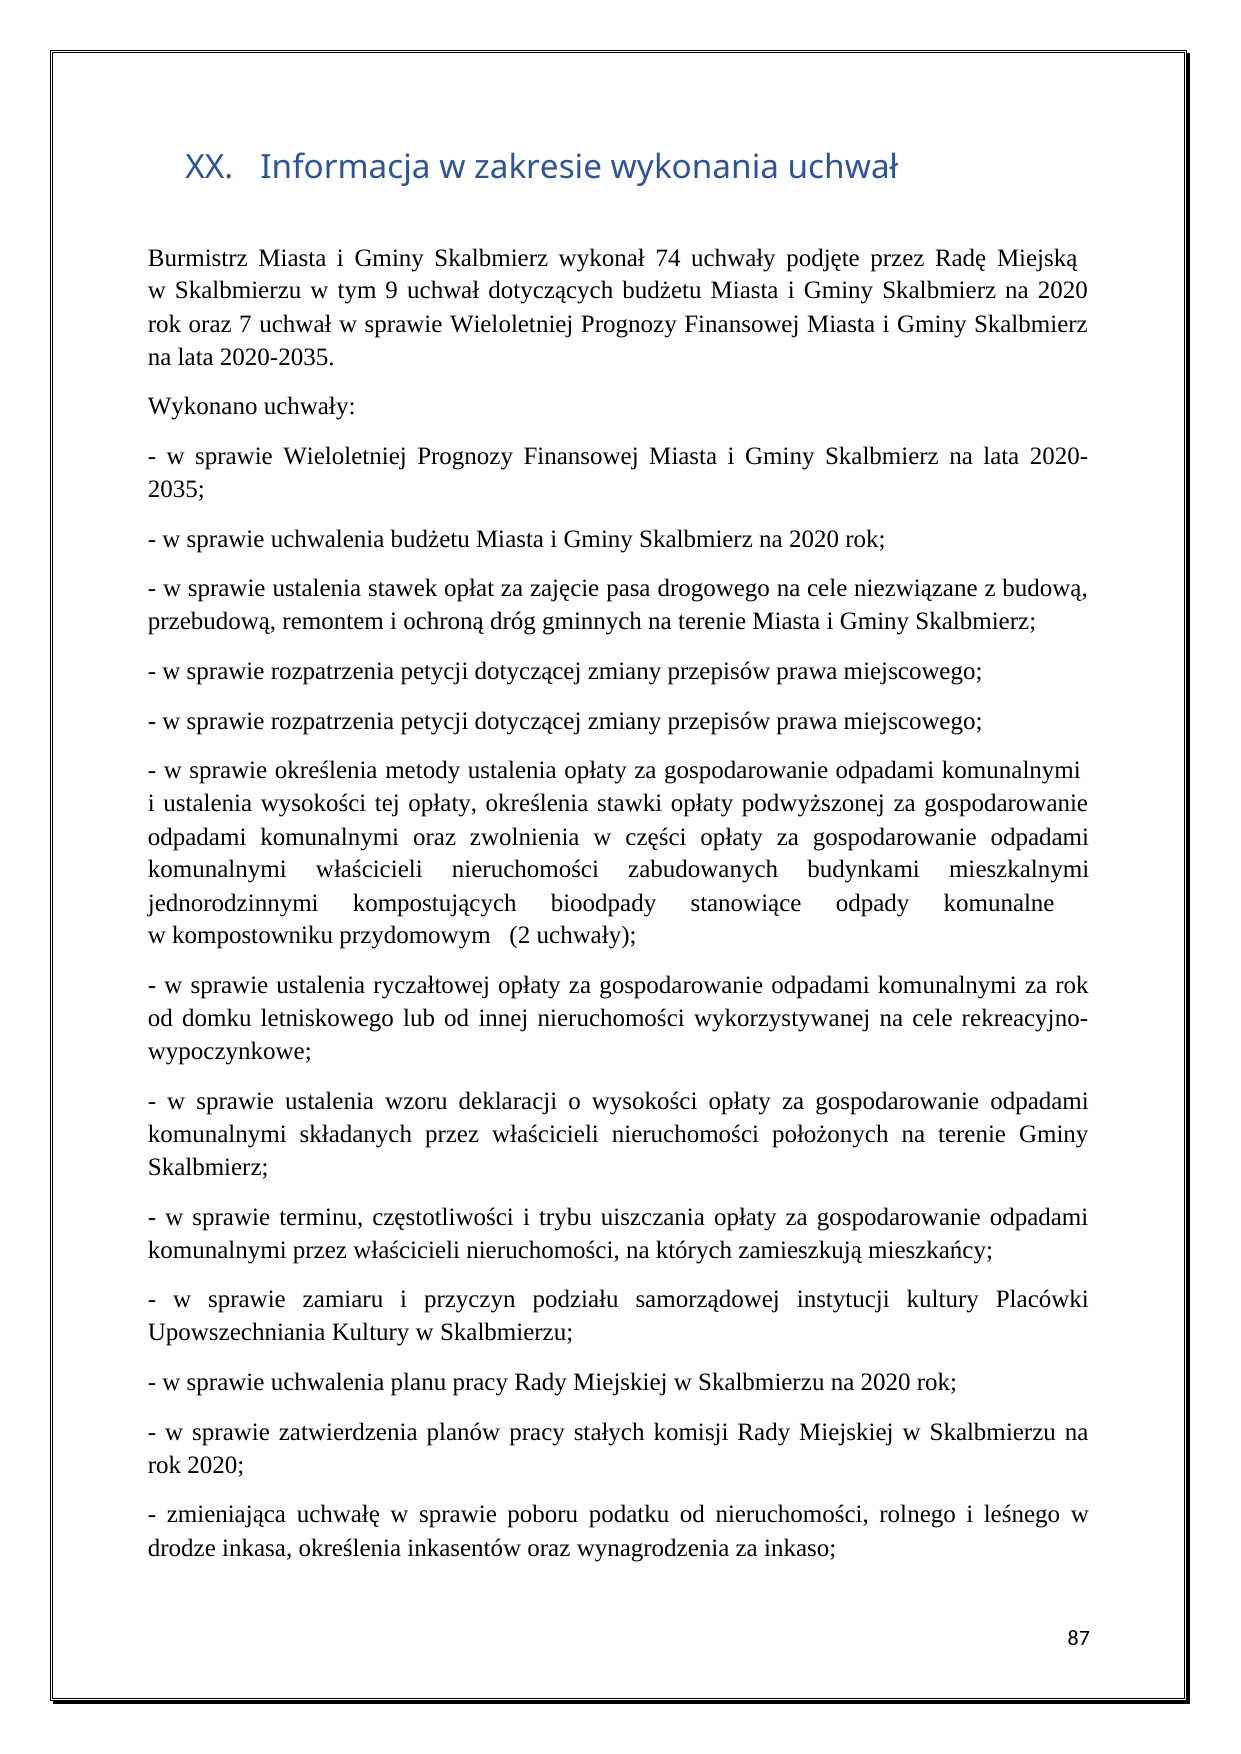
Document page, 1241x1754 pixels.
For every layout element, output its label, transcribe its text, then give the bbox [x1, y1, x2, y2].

text - w sprawie uchwalenia planu pracy Rady Miejskiej w Skalbmierzu na 2020 rok; [148, 1367, 1089, 1396]
text - w sprawie określenia metody ustalenia opłaty za gospodarowanie odpadami komunalnymi i ustalenia wysokości tej opłaty, określenia stawki opłaty podwyższonej za gospodarowanie odpadami komunalnymi oraz zwolnienia w części opłaty za gospodarowanie odpadami komunalnymi właścicieli nieruchomości zabudowanych budynkami mieszkalnymi jednorodzinnymi kompostujących bioodpady stanowiące odpady komunalne w kompostowniku przydomowym (2 uchwały); [148, 756, 1089, 949]
text - w sprawie zatwierdzenia planów pracy stałych komisji Rady Miejskiej w Skalbmierzu na rok 2020; [148, 1417, 1089, 1479]
text - w sprawie zamiaru i przyczyn podziału samorządowej instytucji kultury Placówki Upowszechniania Kultury w Skalbmierzu; [148, 1284, 1089, 1346]
subtitle Informacja w zakresie wykonania uchwał [185, 143, 1089, 188]
text - w sprawie rozpatrzenia petycji dotyczącej zmiany przepisów prawa miejscowego; [148, 706, 1089, 734]
text - w sprawie ustalenia ryczałtowej opłaty za gospodarowanie odpadami komunalnymi za rok od domku letniskowego lub od innej nieruchomości wykorzystywanej na cele rekreacyjno-wypoczynkowe; [148, 970, 1089, 1065]
text - w sprawie uchwalenia budżetu Miasta i Gminy Skalbmierz na 2020 rok; [148, 524, 1089, 552]
text - zmieniająca uchwałę w sprawie poboru podatku od nieruchomości, rolnego i leśnego w drodze inkasa, określenia inkasentów oraz wynagrodzenia za inkaso; [148, 1499, 1089, 1561]
text - w sprawie ustalenia wzoru deklaracji o wysokości opłaty za gospodarowanie odpadami komunalnymi składanych przez właścicieli nieruchomości położonych na terenie Gminy Skalbmierz; [148, 1086, 1089, 1181]
text Burmistrz Miasta i Gminy Skalbmierz wykonał 74 uchwały podjęte przez Radę Miejską w Skalbmierzu w tym 9 uchwał dotyczących budżetu Miasta i Gminy Skalbmierz na 2020 rok oraz 7 uchwał w sprawie Wieloletniej Prognozy Finansowej Miasta i Gminy Skalbmierz na lata 2020-2035. [148, 243, 1089, 370]
text - w sprawie rozpatrzenia petycji dotyczącej zmiany przepisów prawa miejscowego; [148, 656, 1089, 685]
text - w sprawie ustalenia stawek opłat za zajęcie pasa drogowego na cele niezwiązane z budową, przebudową, remontem i ochroną dróg gminnych na terenie Miasta i Gminy Skalbmierz; [148, 573, 1089, 635]
text Wykonano uchwały: [148, 391, 1089, 420]
text - w sprawie terminu, częstotliwości i trybu uiszczania opłaty za gospodarowanie odpadami komunalnymi przez właścicieli nieruchomości, na których zamieszkują mieszkańcy; [148, 1202, 1089, 1263]
text - w sprawie Wieloletniej Prognozy Finansowej Miasta i Gminy Skalbmierz na lata 2020-2035; [148, 441, 1089, 503]
